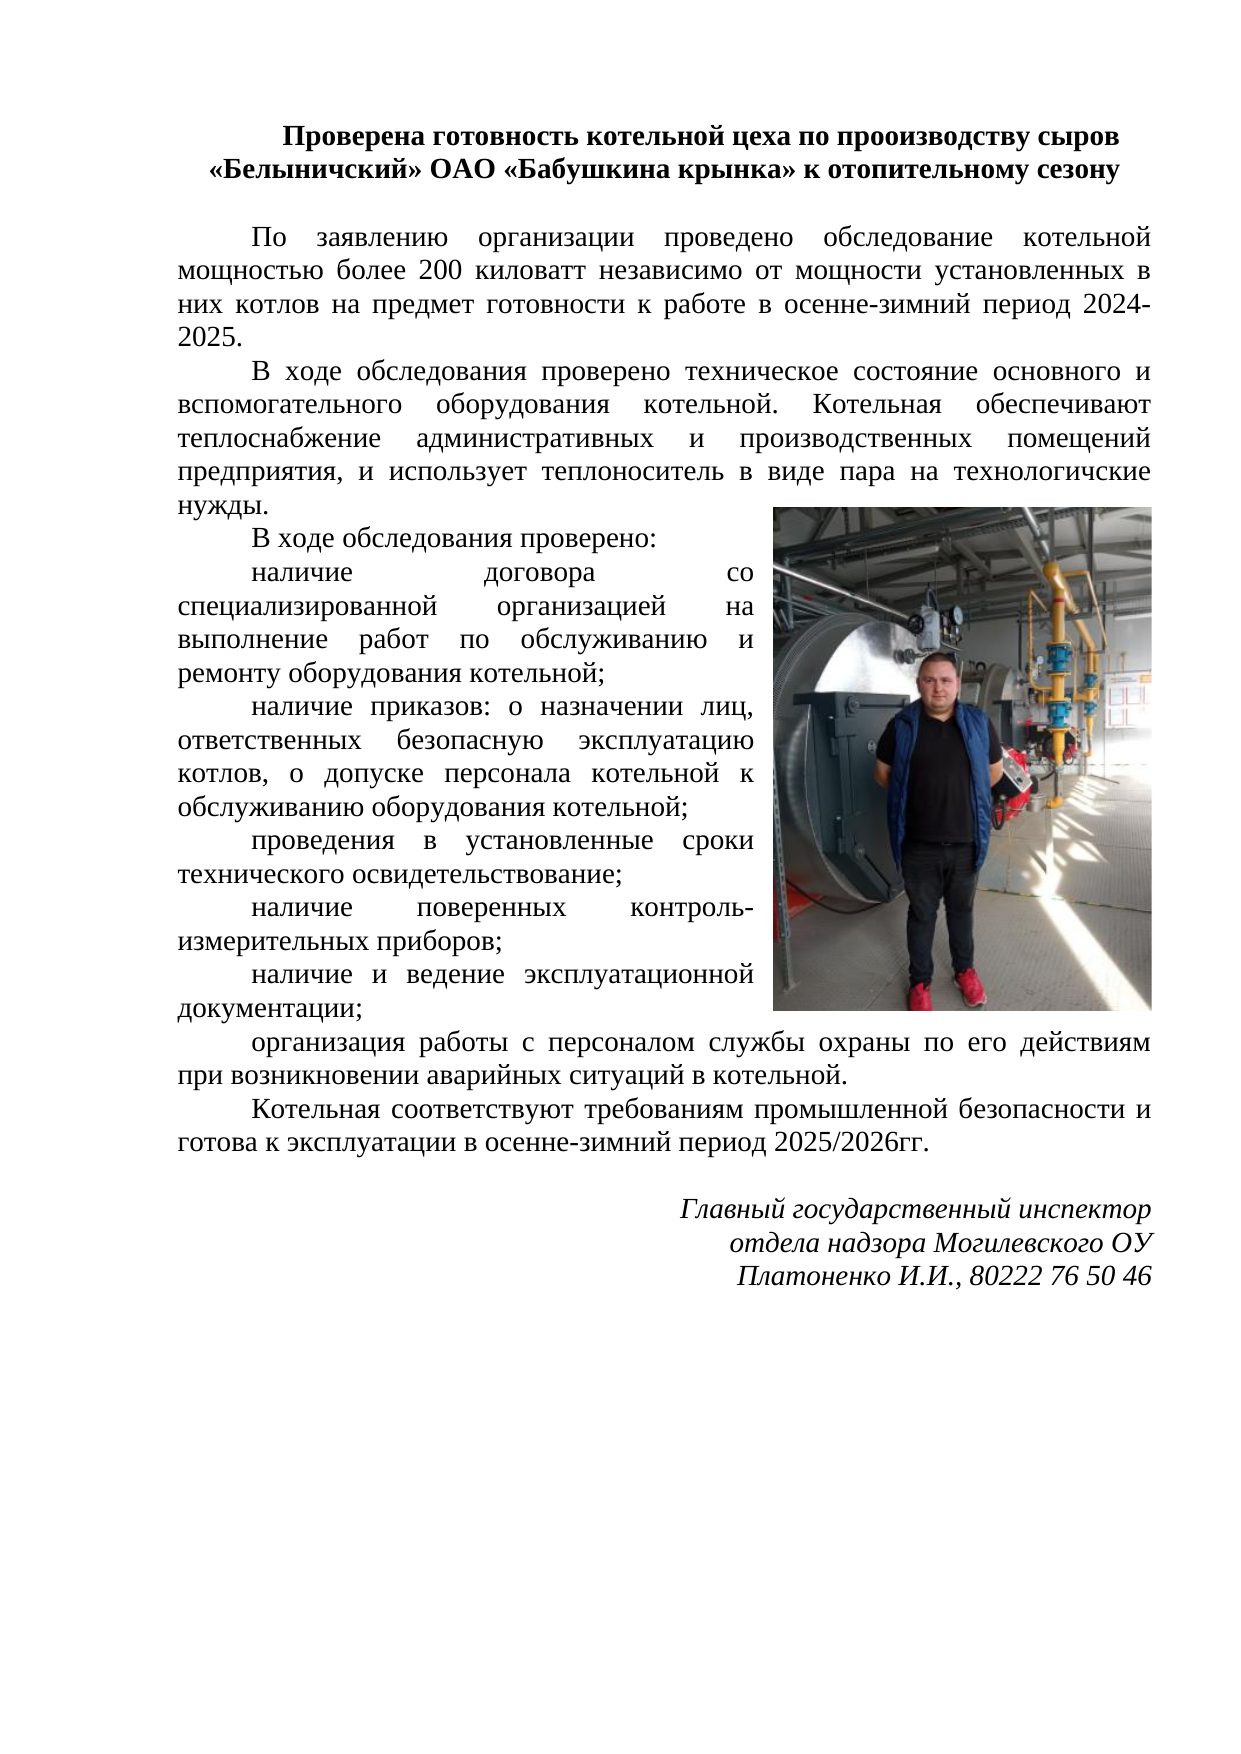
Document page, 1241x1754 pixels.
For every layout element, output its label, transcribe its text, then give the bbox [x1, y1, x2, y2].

text Проверена готовность котельной цеха по прооизводству сыров «Белыничский» ОАО «Бабушкина крынка» к отопительному сезону [177, 118, 1152, 185]
text наличие поверенных контроль-измерительных приборов; [177, 889, 773, 957]
text наличие приказов: о назначении лиц, ответственных безопасную эксплуатацию котлов, о допуске персонала котельной к обслуживанию оборудования котельной; [177, 688, 773, 822]
text наличие договора со специализированной организацией на выполнение работ по обслуживанию и ремонту оборудования котельной; [177, 554, 773, 688]
text организация работы с персоналом службы охраны по его действиям при возникновении аварийных ситуаций в котельной. [177, 1024, 1152, 1091]
text Котельная соответствуют требованиям промышленной безопасности и готова к эксплуатации в осенне-зимний период 2025/2026гг. [177, 1091, 1152, 1158]
text По заявлению организации проведено обследование котельной мощностью более 200 киловатт независимо от мощности установленных в них котлов на предмет готовности к работе в осенне-зимний период 2024-2025. [177, 219, 1152, 353]
picture [773, 507, 1152, 1011]
text В ходе обследования проверено: [177, 521, 773, 554]
text проведения в установленные сроки технического освидетельствование; [177, 822, 773, 889]
text наличие и ведение эксплуатационной документации; [177, 957, 1152, 1024]
text отдела надзора Могилевского ОУ [177, 1225, 1152, 1258]
text Платоненко И.И., 80222 76 50 46 [177, 1258, 1152, 1292]
text В ходе обследования проверено техническое состояние основного и вспомогательного оборудования котельной. Котельная обеспечивают теплоснабжение административных и производственных помещений предприятия, и использует теплоноситель в виде пара на технологичские нужды. [177, 353, 1152, 521]
text Главный государственный инспектор [177, 1191, 1152, 1225]
